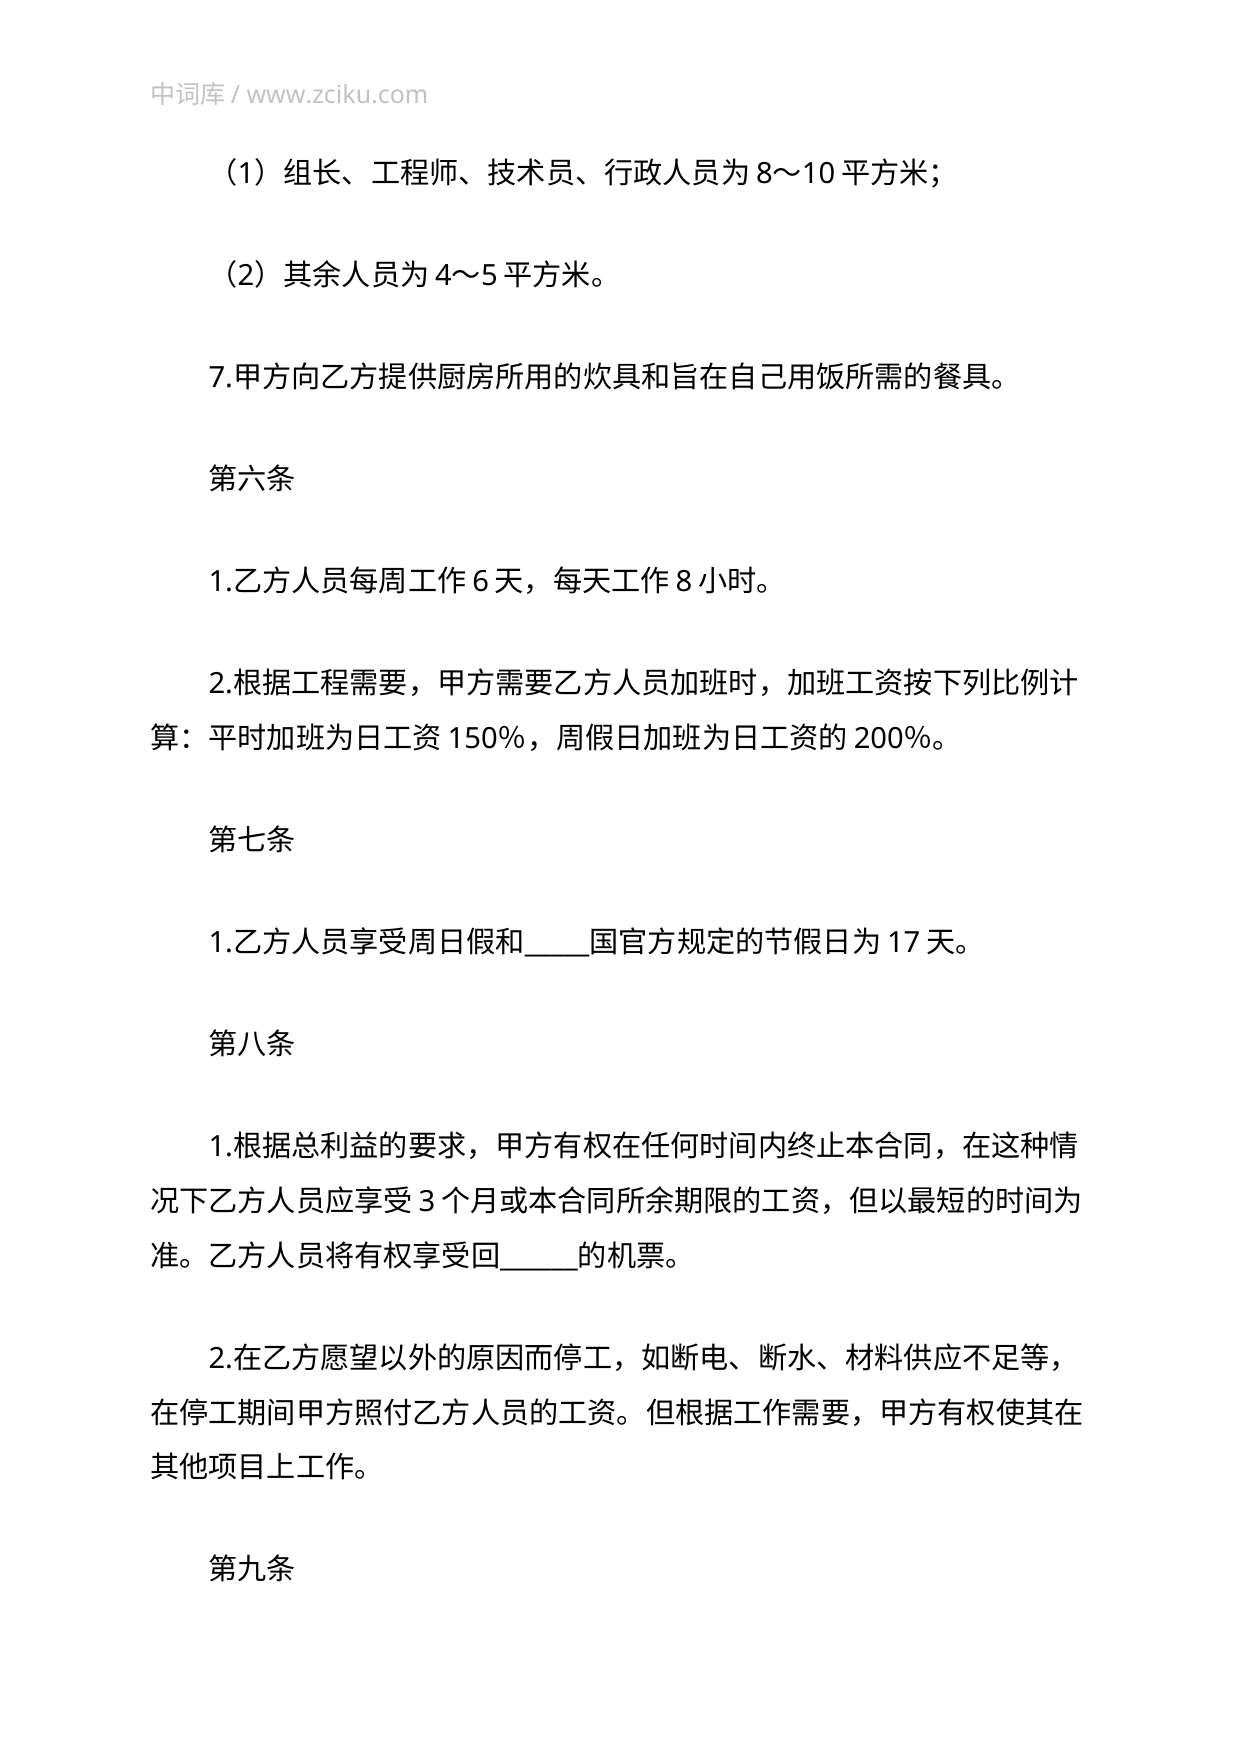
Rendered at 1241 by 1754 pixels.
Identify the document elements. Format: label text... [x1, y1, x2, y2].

text 2.根据工程需要，甲方需要乙方人员加班时，加班工资按下列比例计算：平时加班为日工资150％，周假日加班为日工资的200％。 [150, 660, 1090, 757]
text 1.乙方人员每周工作6天，每天工作8小时。 [150, 558, 1090, 600]
text （2）其余人员为4～5平方米。 [150, 252, 1090, 294]
text 7.甲方向乙方提供厨房所用的炊具和旨在自己用饭所需的餐具。 [150, 354, 1090, 396]
text 第六条 [150, 456, 1090, 498]
text 第八条 [150, 1020, 1090, 1063]
text 1.乙方人员享受周日假和_____国官方规定的节假日为17天。 [150, 918, 1090, 961]
text 第九条 [150, 1546, 1090, 1588]
text 2.在乙方愿望以外的原因而停工，如断电、断水、材料供应不足等，在停工期间甲方照付乙方人员的工资。但根据工作需要，甲方有权使其在其他项目上工作。 [150, 1334, 1090, 1486]
text 1.根据总利益的要求，甲方有权在任何时间内终止本合同，在这种情况下乙方人员应享受3个月或本合同所余期限的工资，但以最短的时间为准。乙方人员将有权享受回______的机票。 [150, 1122, 1090, 1274]
text （1）组长、工程师、技术员、行政人员为8～10平方米； [150, 150, 1090, 192]
text 第七条 [150, 817, 1090, 859]
